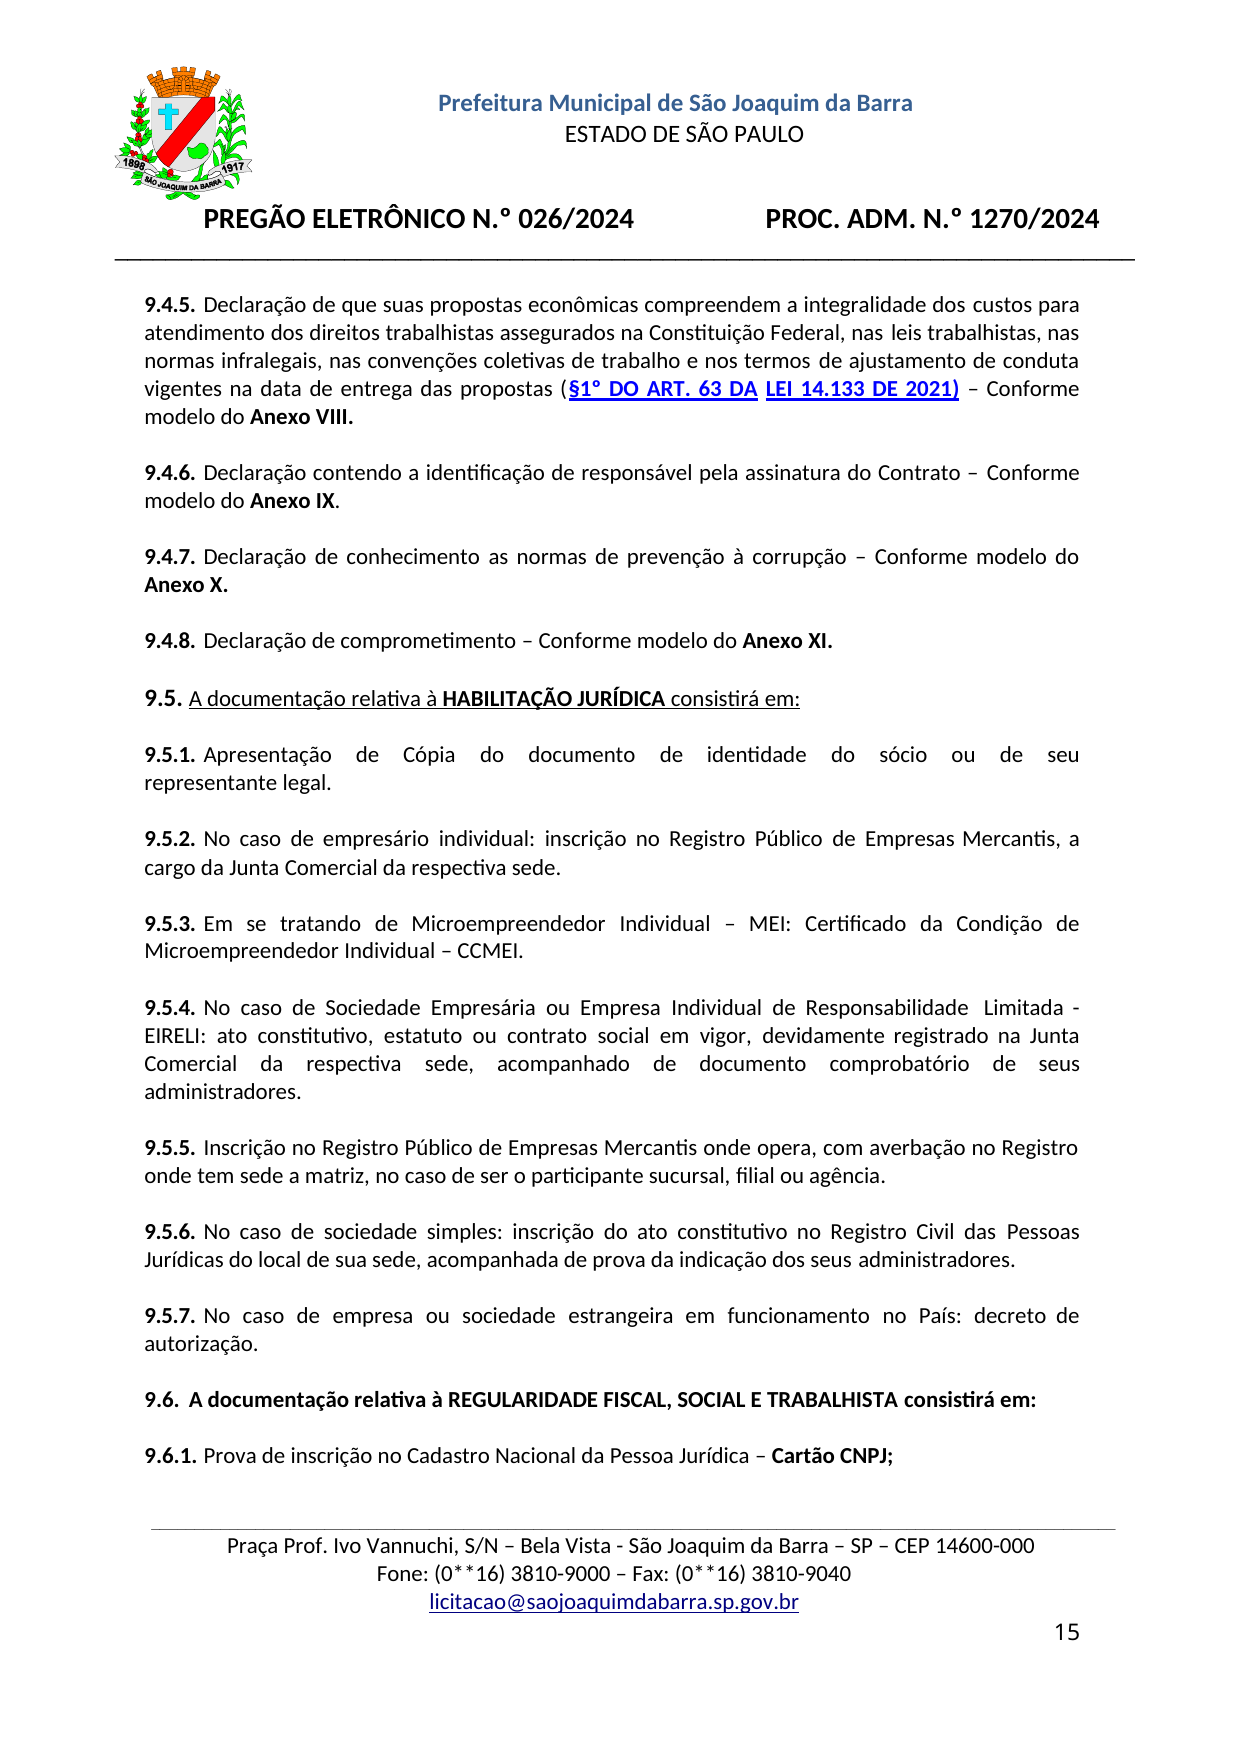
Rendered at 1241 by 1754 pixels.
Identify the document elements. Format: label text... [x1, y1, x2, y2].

list No caso de Sociedade Empresária ou Empresa Individual de Responsabilidade Limitada - EIRELI: ato constitutivo, estatuto ou contrato social em vigor, devidamente registrado na Junta Comercial da respectiva sede, acompanhado de documento comprobatório de seus administradores. [144, 993, 1080, 1105]
list Declaração de que suas propostas econômicas compreendem a integralidade dos custos para atendimento dos direitos trabalhistas assegurados na Constituição Federal, nas leis trabalhistas, nas normas infralegais, nas convenções coletivas de trabalho e nos termos de ajustamento de conduta vigentes na data de entrega das propostas (§1º DO ART. 63 DA LEI 14.133 DE 2021) – Conforme modelo do Anexo VIII. [144, 290, 1080, 430]
list No caso de empresa ou sociedade estrangeira em funcionamento no País: decreto de autorização. [144, 1301, 1080, 1357]
list A documentação relativa à HABILITAÇÃO JURÍDICA consistirá em: [144, 682, 1080, 712]
list Prova de inscrição no Cadastro Nacional da Pessoa Jurídica – Cartão CNPJ; [144, 1441, 1080, 1469]
list Declaração contendo a identificação de responsável pela assinatura do Contrato – Conforme modelo do Anexo IX. [144, 458, 1080, 514]
list Inscrição no Registro Público de Empresas Mercantis onde opera, com averbação no Registro onde tem sede a matriz, no caso de ser o participante sucursal, filial ou agência. [144, 1133, 1080, 1189]
list Em se tratando de Microempreendedor Individual – MEI: Certificado da Condição de Microempreendedor Individual – CCMEI. [144, 909, 1080, 965]
list No caso de sociedade simples: inscrição do ato constitutivo no Registro Civil das Pessoas Jurídicas do local de sua sede, acompanhada de prova da indicação dos seus administradores. [144, 1217, 1080, 1273]
list Apresentação de Cópia do documento de identidade do sócio ou de seu representante legal. [144, 741, 1080, 797]
subtitle A documentação relativa à REGULARIDADE FISCAL, SOCIAL E TRABALHISTA consistirá em: [144, 1385, 1080, 1413]
list No caso de empresário individual: inscrição no Registro Público de Empresas Mercantis, a cargo da Junta Comercial da respectiva sede. [144, 824, 1080, 881]
list Declaração de conhecimento as normas de prevenção à corrupção – Conforme modelo do Anexo X. [144, 542, 1080, 598]
list Declaração de comprometimento – Conforme modelo do Anexo XI. [144, 626, 1080, 654]
